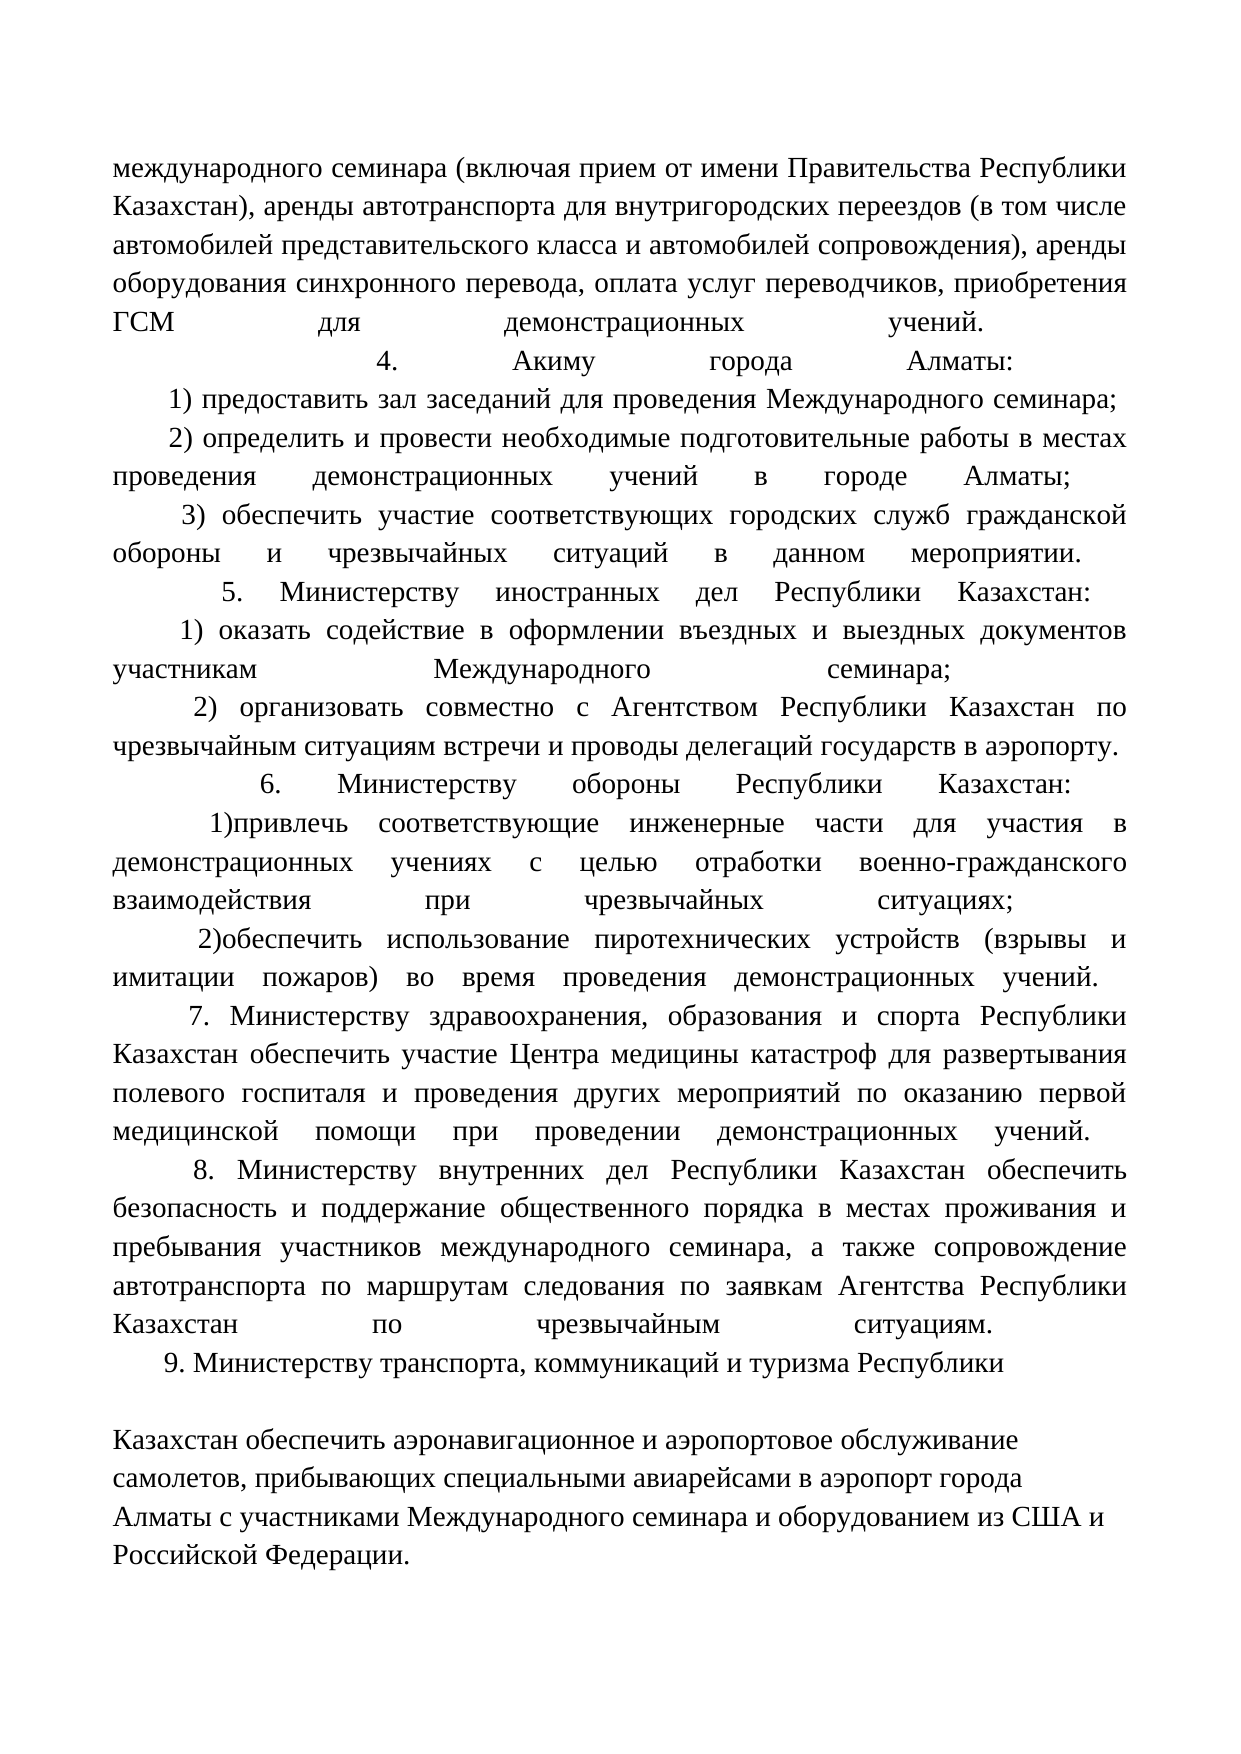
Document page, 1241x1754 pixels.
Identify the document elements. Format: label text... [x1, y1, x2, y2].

text Российской Федерации. [112, 1537, 1128, 1571]
text Алматы с участниками Международного семинара и оборудованием из США и [112, 1499, 1128, 1532]
text Казахстан обеспечить аэронавигационное и аэропортовое обслуживание [112, 1422, 1128, 1455]
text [112, 150, 1128, 1378]
text самолетов, прибывающих специальными авиарейсами в аэропорт города [112, 1460, 1128, 1494]
